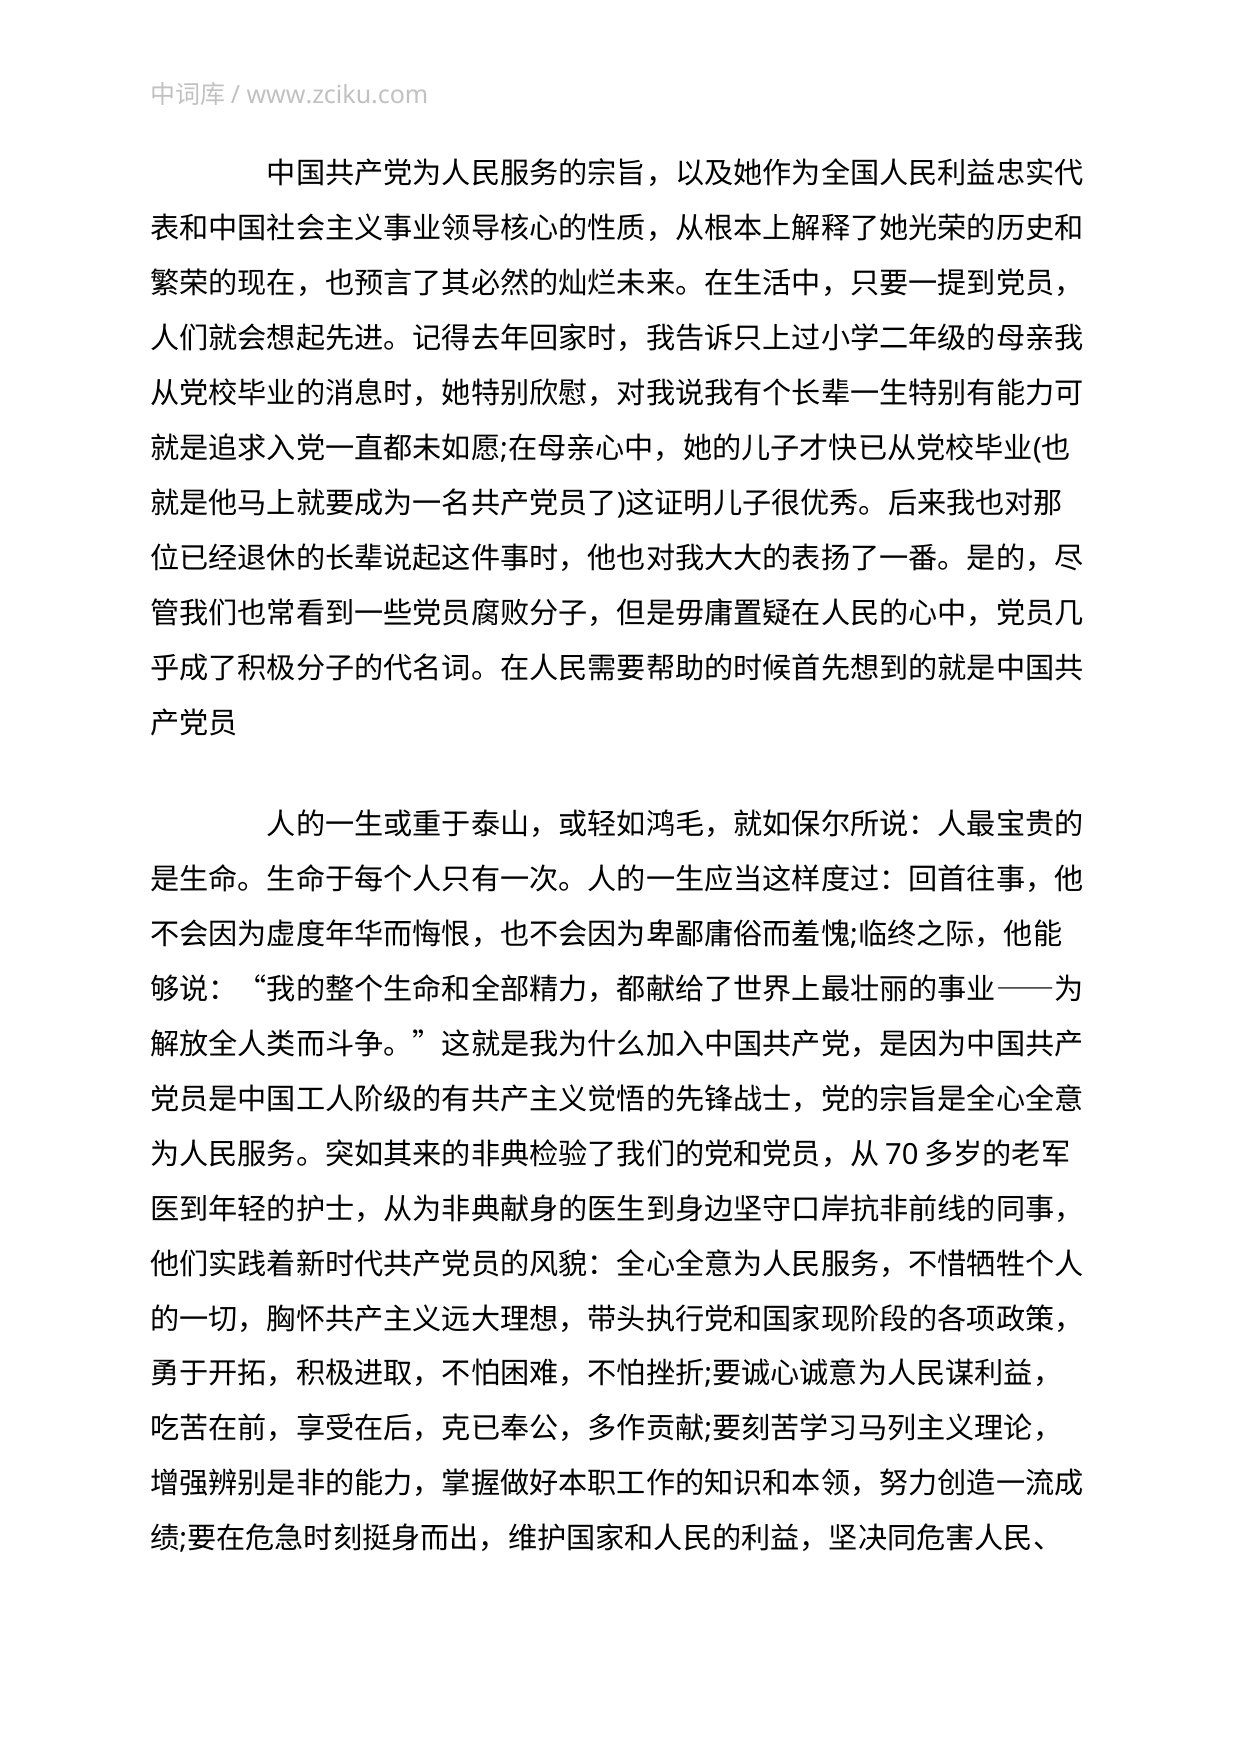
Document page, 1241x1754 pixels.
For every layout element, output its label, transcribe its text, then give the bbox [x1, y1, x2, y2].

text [150, 801, 1090, 1557]
text 中国共产党为人民服务的宗旨，以及她作为全国人民利益忠实代表和中国社会主义事业领导核心的性质，从根本上解释了她光荣的历史和繁荣的现在，也预言了其必然的灿烂未来。在生活中，只要一提到党员，人们就会想起先进。记得去年回家时，我告诉只上过小学二年级的母亲我从党校毕业的消息时，她特别欣慰，对我说我有个长辈一生特别有能力可就是追求入党一直都未如愿;在母亲心中，她的儿子才快已从党校毕业(也就是他马上就要成为一名共产党员了)这证明儿子很优秀。后来我也对那位已经退休的长辈说起这件事时，他也对我大大的表扬了一番。是的，尽管我们也常看到一些党员腐败分子，但是毋庸置疑在人民的心中，党员几乎成了积极分子的代名词。在人民需要帮助的时候首先想到的就是中国共产党员 [150, 150, 1090, 741]
